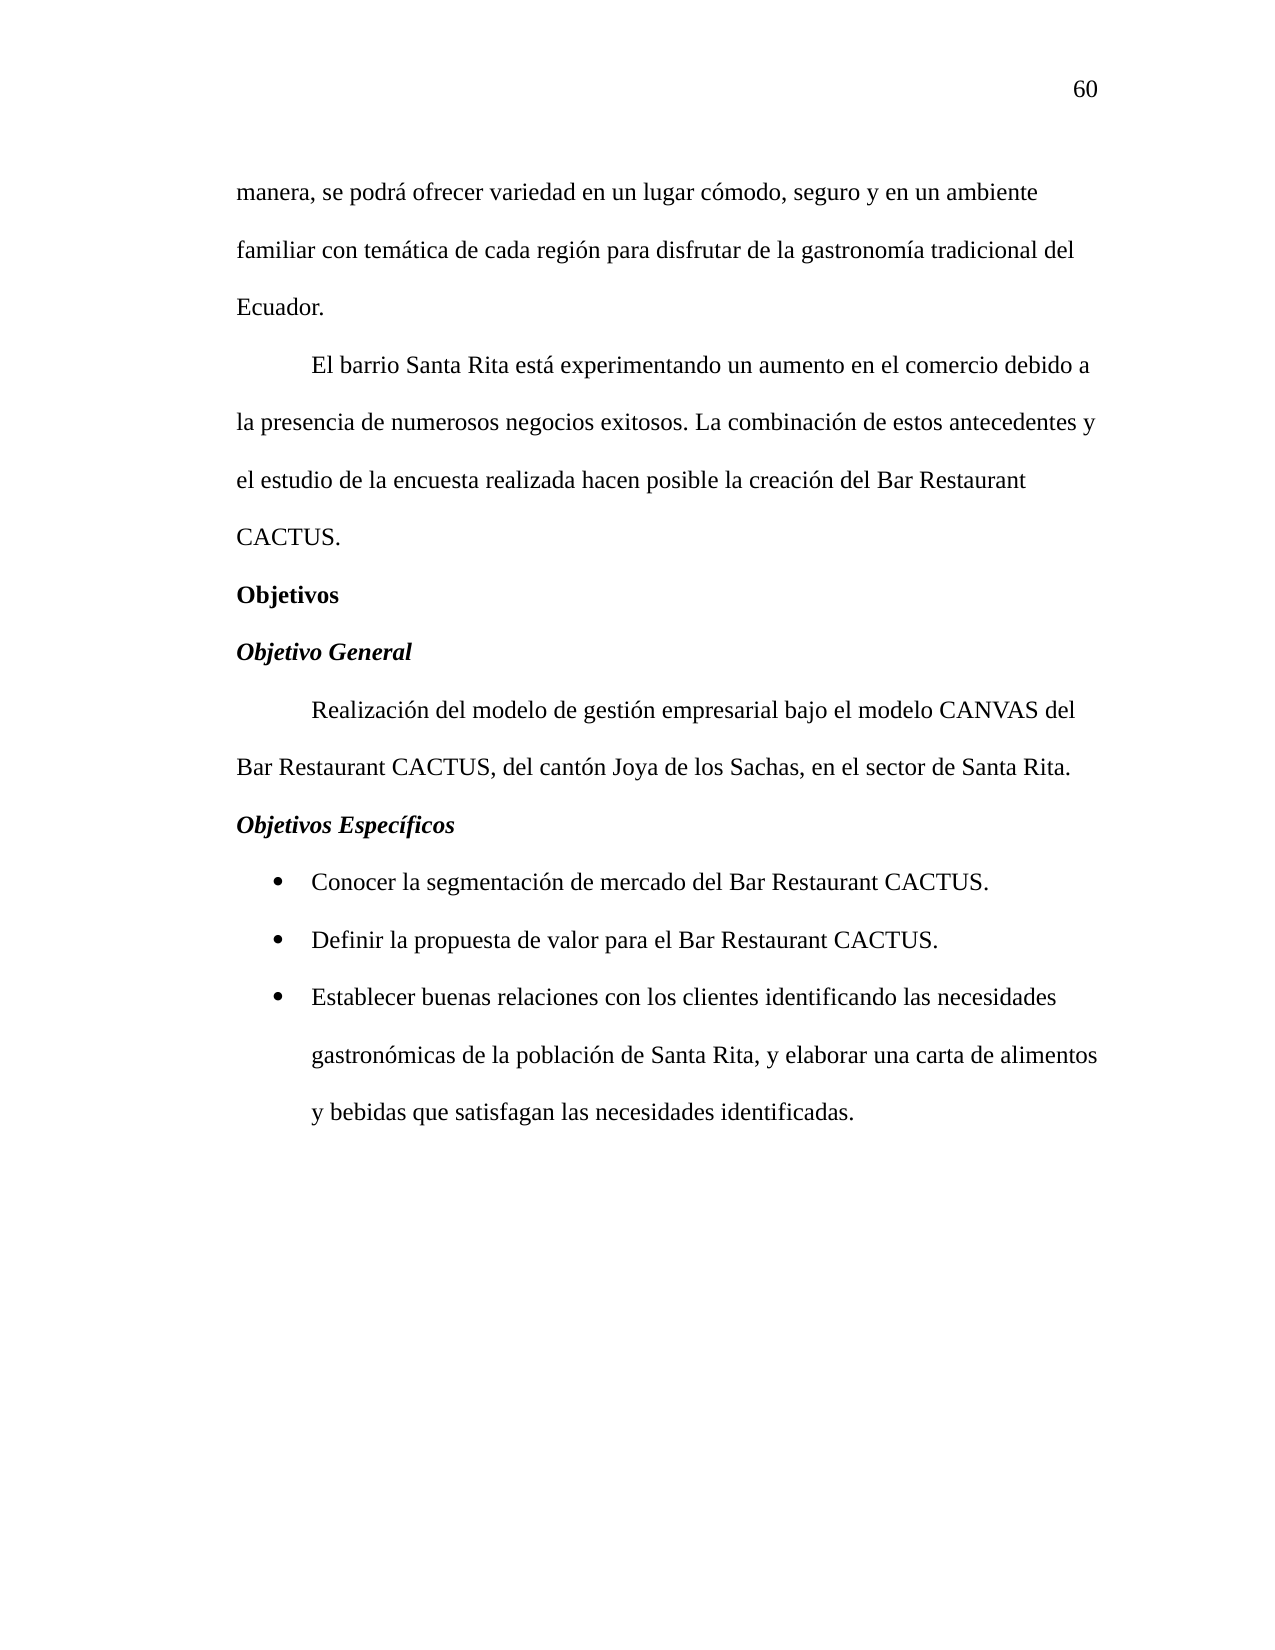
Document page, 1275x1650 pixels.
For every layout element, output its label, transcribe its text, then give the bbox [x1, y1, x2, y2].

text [236, 177, 1098, 321]
text Realización del modelo de gestión empresarial bajo el modelo CANVAS del Bar Restaurant CACTUS, del cantón Joya de los Sachas, en el sector de Santa Rita. [236, 695, 1098, 781]
list Conocer la segmentación de mercado del Bar Restaurant CACTUS. [274, 867, 1098, 896]
subtitle Objetivos [236, 580, 1098, 608]
subtitle Objetivo General [236, 637, 1098, 666]
text El barrio Santa Rita está experimentando un aumento en el comercio debido a la presencia de numerosos negocios exitosos. La combinación de estos antecedentes y el estudio de la encuesta realizada hacen posible la creación del Bar Restaurant CACTUS. [236, 350, 1098, 551]
subtitle Objetivos Específicos [236, 810, 1098, 838]
list Establecer buenas relaciones con los clientes identificando las necesidades gastronómicas de la población de Santa Rita, y elaborar una carta de alimentos y bebidas que satisfagan las necesidades identificadas. [274, 982, 1098, 1126]
list Definir la propuesta de valor para el Bar Restaurant CACTUS. [274, 925, 1098, 953]
